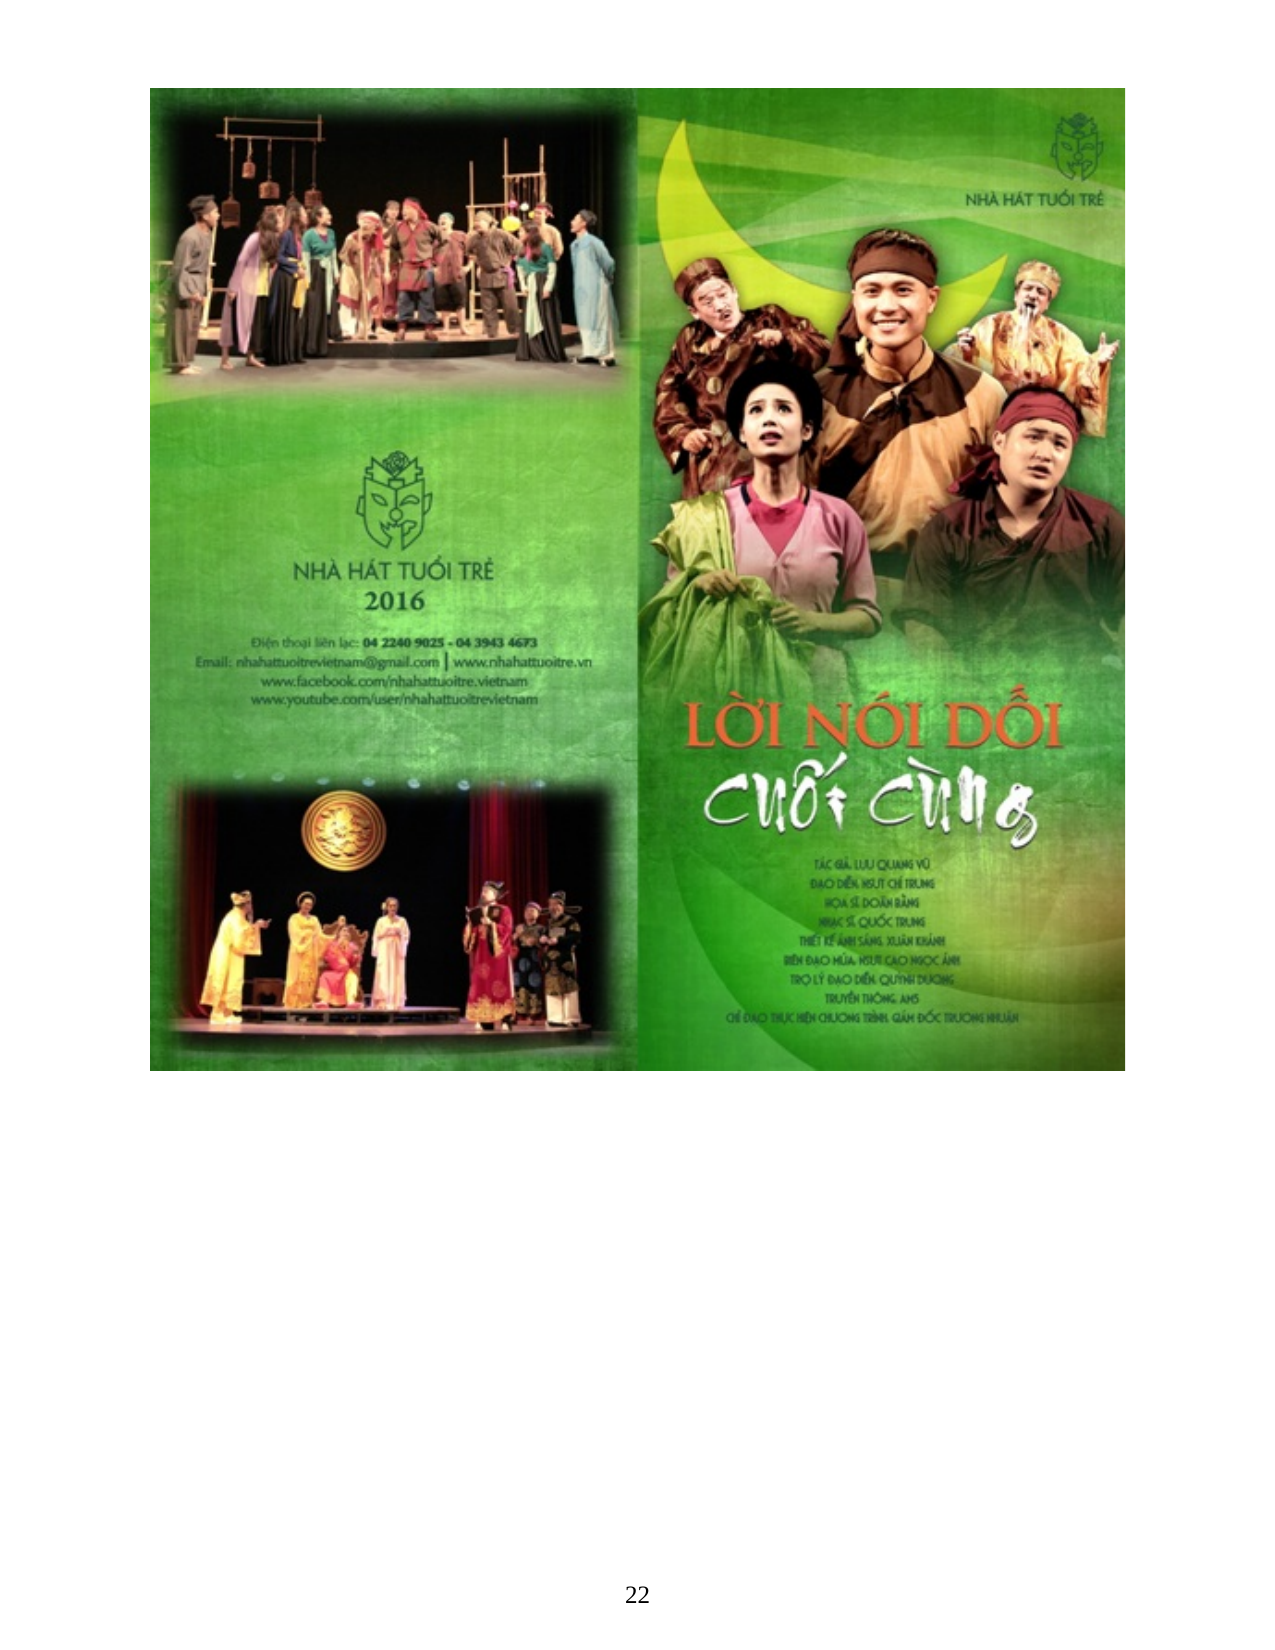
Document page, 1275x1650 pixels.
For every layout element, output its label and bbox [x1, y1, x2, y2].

picture [150, 88, 1125, 1071]
